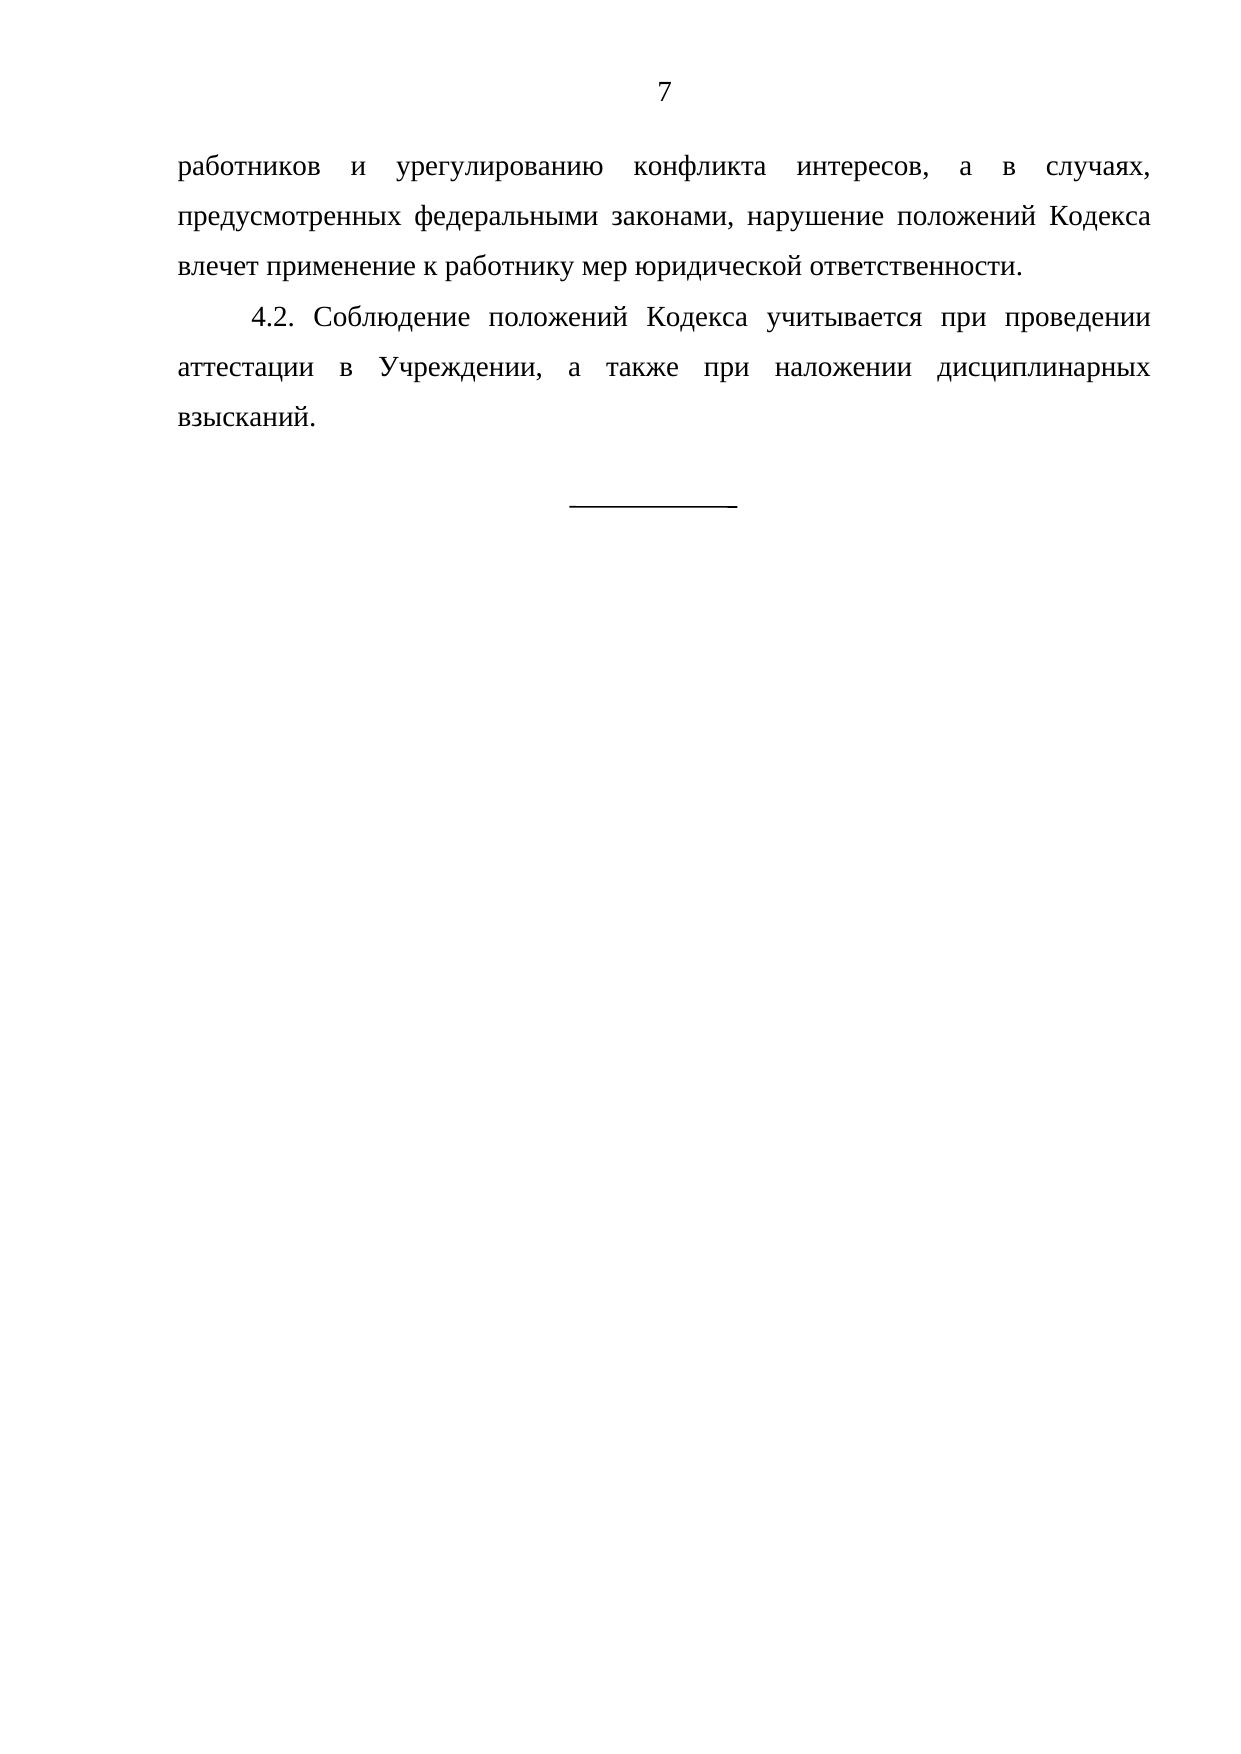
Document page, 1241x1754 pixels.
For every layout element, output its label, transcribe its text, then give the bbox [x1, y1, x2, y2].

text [177, 148, 1152, 282]
text 4.2. Соблюдение положений Кодекса учитывается при проведении аттестации в Учреждении, а также при наложении дисциплинарных взысканий. [177, 299, 1152, 433]
